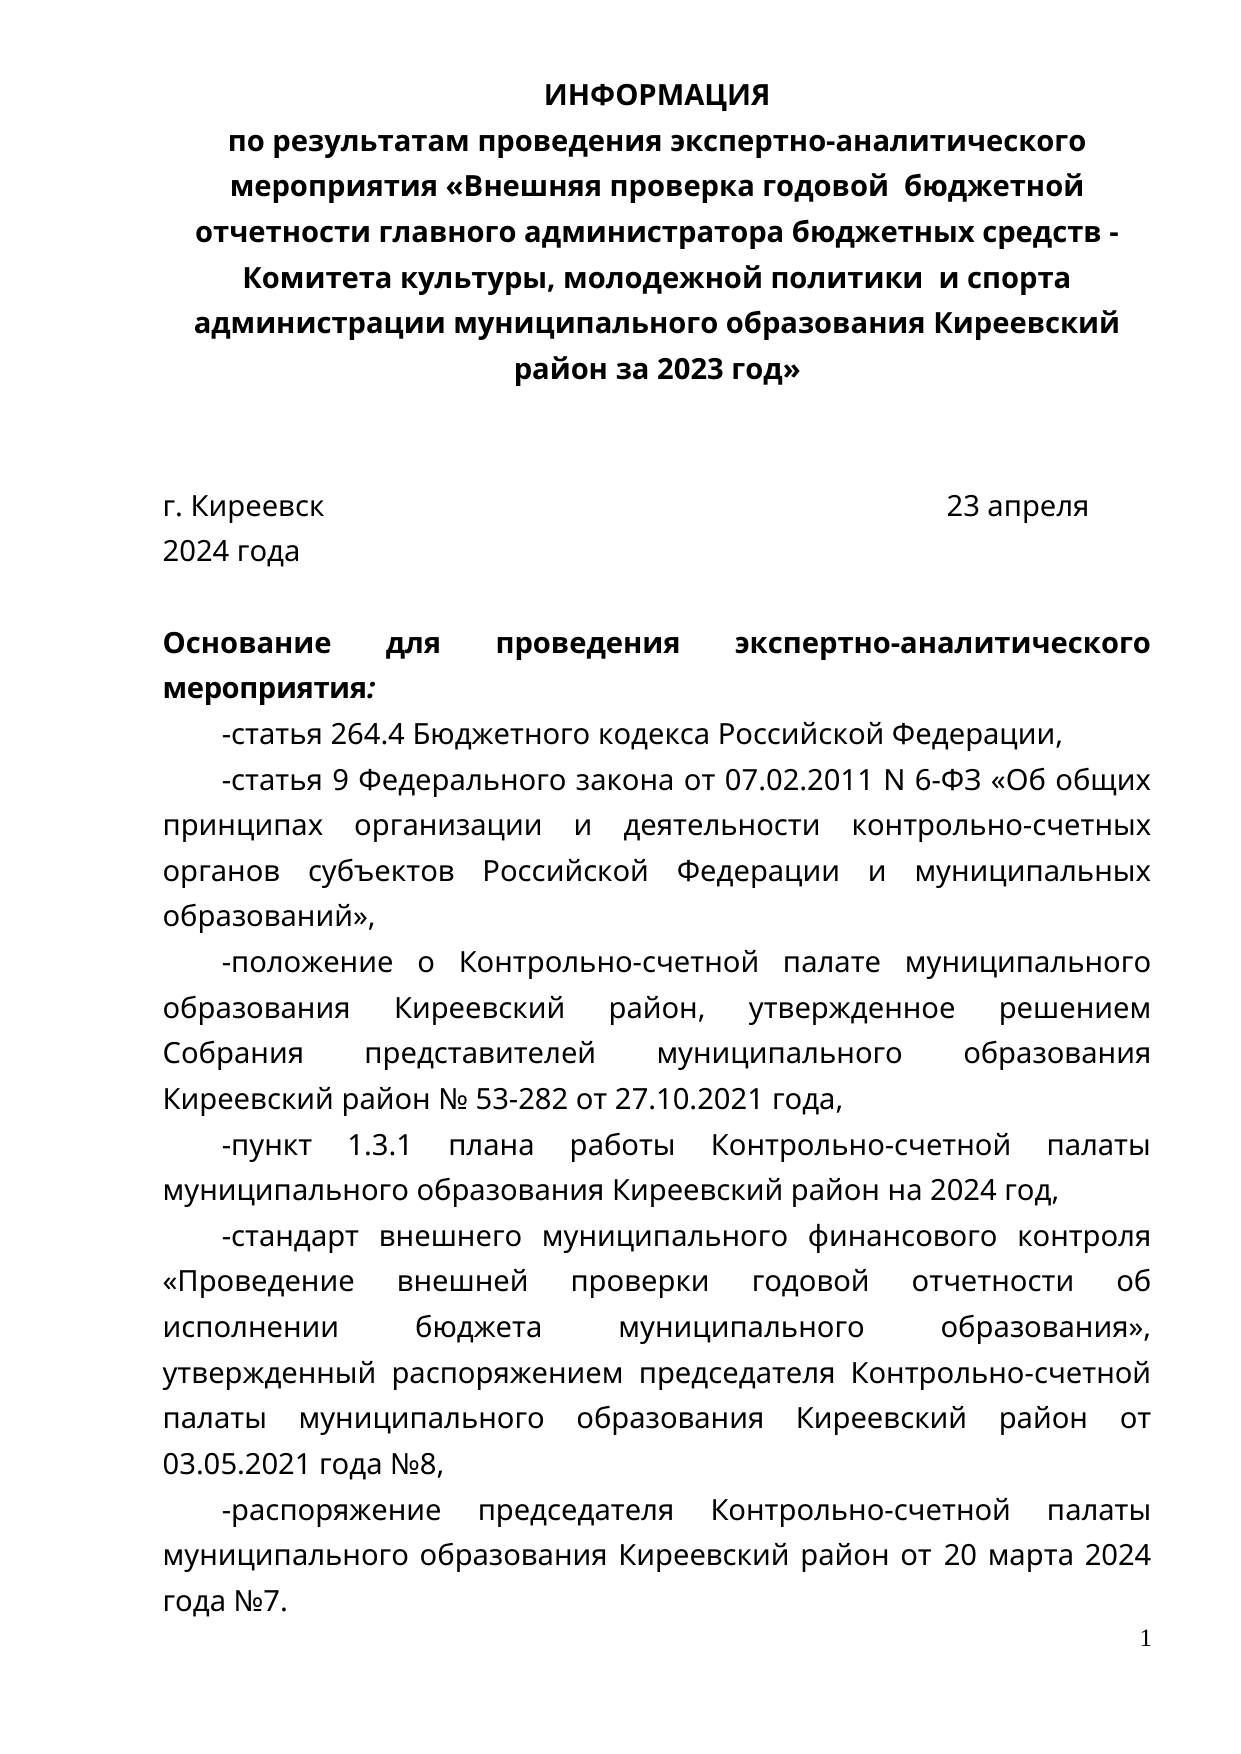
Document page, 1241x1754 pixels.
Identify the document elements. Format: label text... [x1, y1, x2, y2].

text ИНФОРМАЦИЯ [162, 74, 1152, 114]
list -положение о Контрольно-счетной палате муниципального образования Киреевский район, утвержденное решением Собрания представителей муниципального образования Киреевский район № 53-282 от 27.10.2021 года, [162, 941, 1152, 1118]
list -распоряжение председателя Контрольно-счетной палаты муниципального образования Киреевский район от 20 марта 2024 года №7. [162, 1489, 1152, 1620]
text по результатам проведения экспертно-аналитического мероприятия «Внешняя проверка годовой бюджетной отчетности главного администратора бюджетных средств - Комитета культуры, молодежной политики и спорта администрации муниципального образования Киреевский район за 2023 год» [162, 120, 1152, 388]
list -пункт 1.3.1 плана работы Контрольно-счетной палаты муниципального образования Киреевский район на 2024 год, [162, 1124, 1152, 1209]
text Основание для проведения экспертно-аналитического мероприятия: [162, 622, 1152, 707]
list -статья 264.4 Бюджетного кодекса Российской Федерации, [162, 713, 1152, 753]
list -стандарт внешнего муниципального финансового контроля «Проведение внешней проверки годовой отчетности об исполнении бюджета муниципального образования», утвержденный распоряжением председателя Контрольно-счетной палаты муниципального образования Киреевский район от 03.05.2021 года №8, [162, 1215, 1152, 1483]
list -статья 9 Федерального закона от 07.02.2011 N 6-ФЗ «Об общих принципах организации и деятельности контрольно-счетных органов субъектов Российской Федерации и муниципальных образований», [162, 759, 1152, 935]
text г. Киреевск 23 апреля 2024 года [162, 485, 1152, 570]
